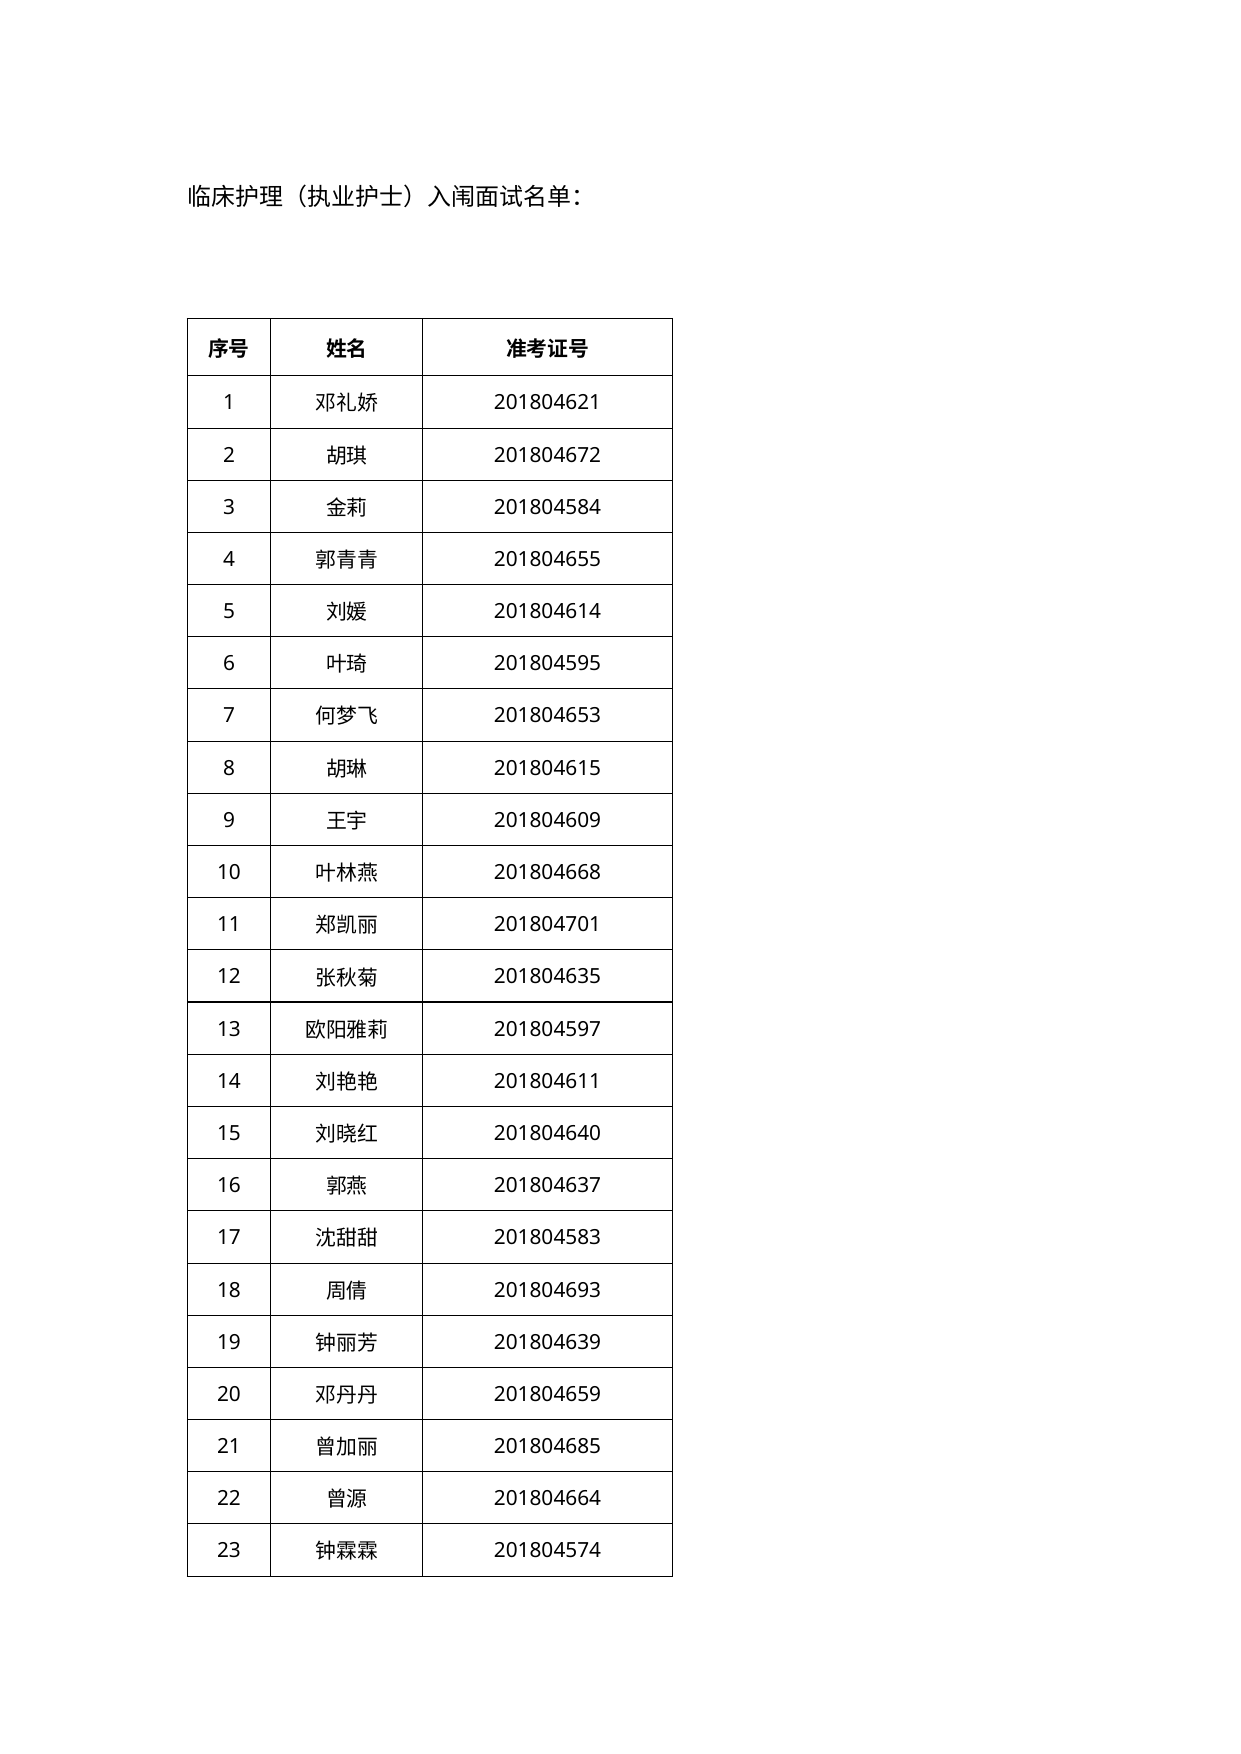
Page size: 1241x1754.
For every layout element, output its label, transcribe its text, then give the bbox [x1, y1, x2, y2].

table_cell 郑凯丽 [271, 898, 422, 949]
text 临床护理（执业护士）入闱面试名单： [187, 162, 1053, 227]
table_cell 17 [188, 1211, 270, 1262]
table_cell 14 [188, 1055, 270, 1106]
table_cell 201804685 [423, 1420, 672, 1471]
table_cell 22 [188, 1472, 270, 1523]
table_cell 201804639 [423, 1316, 672, 1367]
table_cell 20 [188, 1368, 270, 1419]
table_cell 王宇 [271, 794, 422, 845]
table_cell 胡琪 [271, 429, 422, 479]
table_cell 刘艳艳 [271, 1055, 422, 1106]
table_cell 201804672 [423, 429, 672, 479]
table_cell 8 [188, 742, 270, 793]
table_cell 23 [188, 1524, 270, 1576]
table_cell 201804597 [423, 1003, 672, 1054]
table_cell 201804583 [423, 1211, 672, 1262]
table_cell 201804614 [423, 585, 672, 636]
table_cell 13 [188, 1003, 270, 1054]
table_cell 曾加丽 [271, 1420, 422, 1471]
table_cell 15 [188, 1107, 270, 1158]
table_cell 201804664 [423, 1472, 672, 1523]
table_cell 3 [188, 481, 270, 532]
table_cell 邓丹丹 [271, 1368, 422, 1419]
table_cell 201804653 [423, 689, 672, 741]
table_cell 钟丽芳 [271, 1316, 422, 1367]
table_cell 2 [188, 429, 270, 479]
table_cell 6 [188, 637, 270, 688]
table_cell 16 [188, 1159, 270, 1210]
table_cell 叶琦 [271, 637, 422, 688]
table_cell 201804693 [423, 1264, 672, 1314]
table_cell 201804609 [423, 794, 672, 845]
table_cell 4 [188, 533, 270, 584]
table_cell 张秋菊 [271, 950, 422, 1001]
table_cell 钟霖霖 [271, 1524, 422, 1576]
table_cell 周倩 [271, 1264, 422, 1314]
table_cell 201804701 [423, 898, 672, 949]
table_cell 201804635 [423, 950, 672, 1001]
table_cell 何梦飞 [271, 689, 422, 741]
table_cell 刘晓红 [271, 1107, 422, 1158]
table_cell 9 [188, 794, 270, 845]
table_cell 邓礼娇 [271, 376, 422, 427]
table_cell 18 [188, 1264, 270, 1314]
table_cell 郭燕 [271, 1159, 422, 1210]
table_cell 曾源 [271, 1472, 422, 1523]
table_cell 5 [188, 585, 270, 636]
table_cell 10 [188, 846, 270, 897]
table_cell 7 [188, 689, 270, 741]
table_cell 201804640 [423, 1107, 672, 1158]
table_header 准考证号 [423, 319, 672, 375]
table_cell 201804584 [423, 481, 672, 532]
table_cell 11 [188, 898, 270, 949]
table_cell 1 [188, 376, 270, 427]
table_cell 胡琳 [271, 742, 422, 793]
table_cell 201804655 [423, 533, 672, 584]
table_cell 沈甜甜 [271, 1211, 422, 1262]
table_cell 201804621 [423, 376, 672, 427]
table_cell 刘媛 [271, 585, 422, 636]
table_cell 叶林燕 [271, 846, 422, 897]
table_cell 19 [188, 1316, 270, 1367]
table_cell 21 [188, 1420, 270, 1471]
table_cell 201804595 [423, 637, 672, 688]
table_cell 201804659 [423, 1368, 672, 1419]
table_cell 201804668 [423, 846, 672, 897]
table_header 序号 [188, 319, 270, 375]
table_cell 郭青青 [271, 533, 422, 584]
table_cell 欧阳雅莉 [271, 1003, 422, 1054]
table_cell 201804611 [423, 1055, 672, 1106]
table_header 姓名 [271, 319, 422, 375]
table_cell 201804615 [423, 742, 672, 793]
table_cell 12 [188, 950, 270, 1001]
table_cell 金莉 [271, 481, 422, 532]
table_cell 201804574 [423, 1524, 672, 1576]
table_cell 201804637 [423, 1159, 672, 1210]
